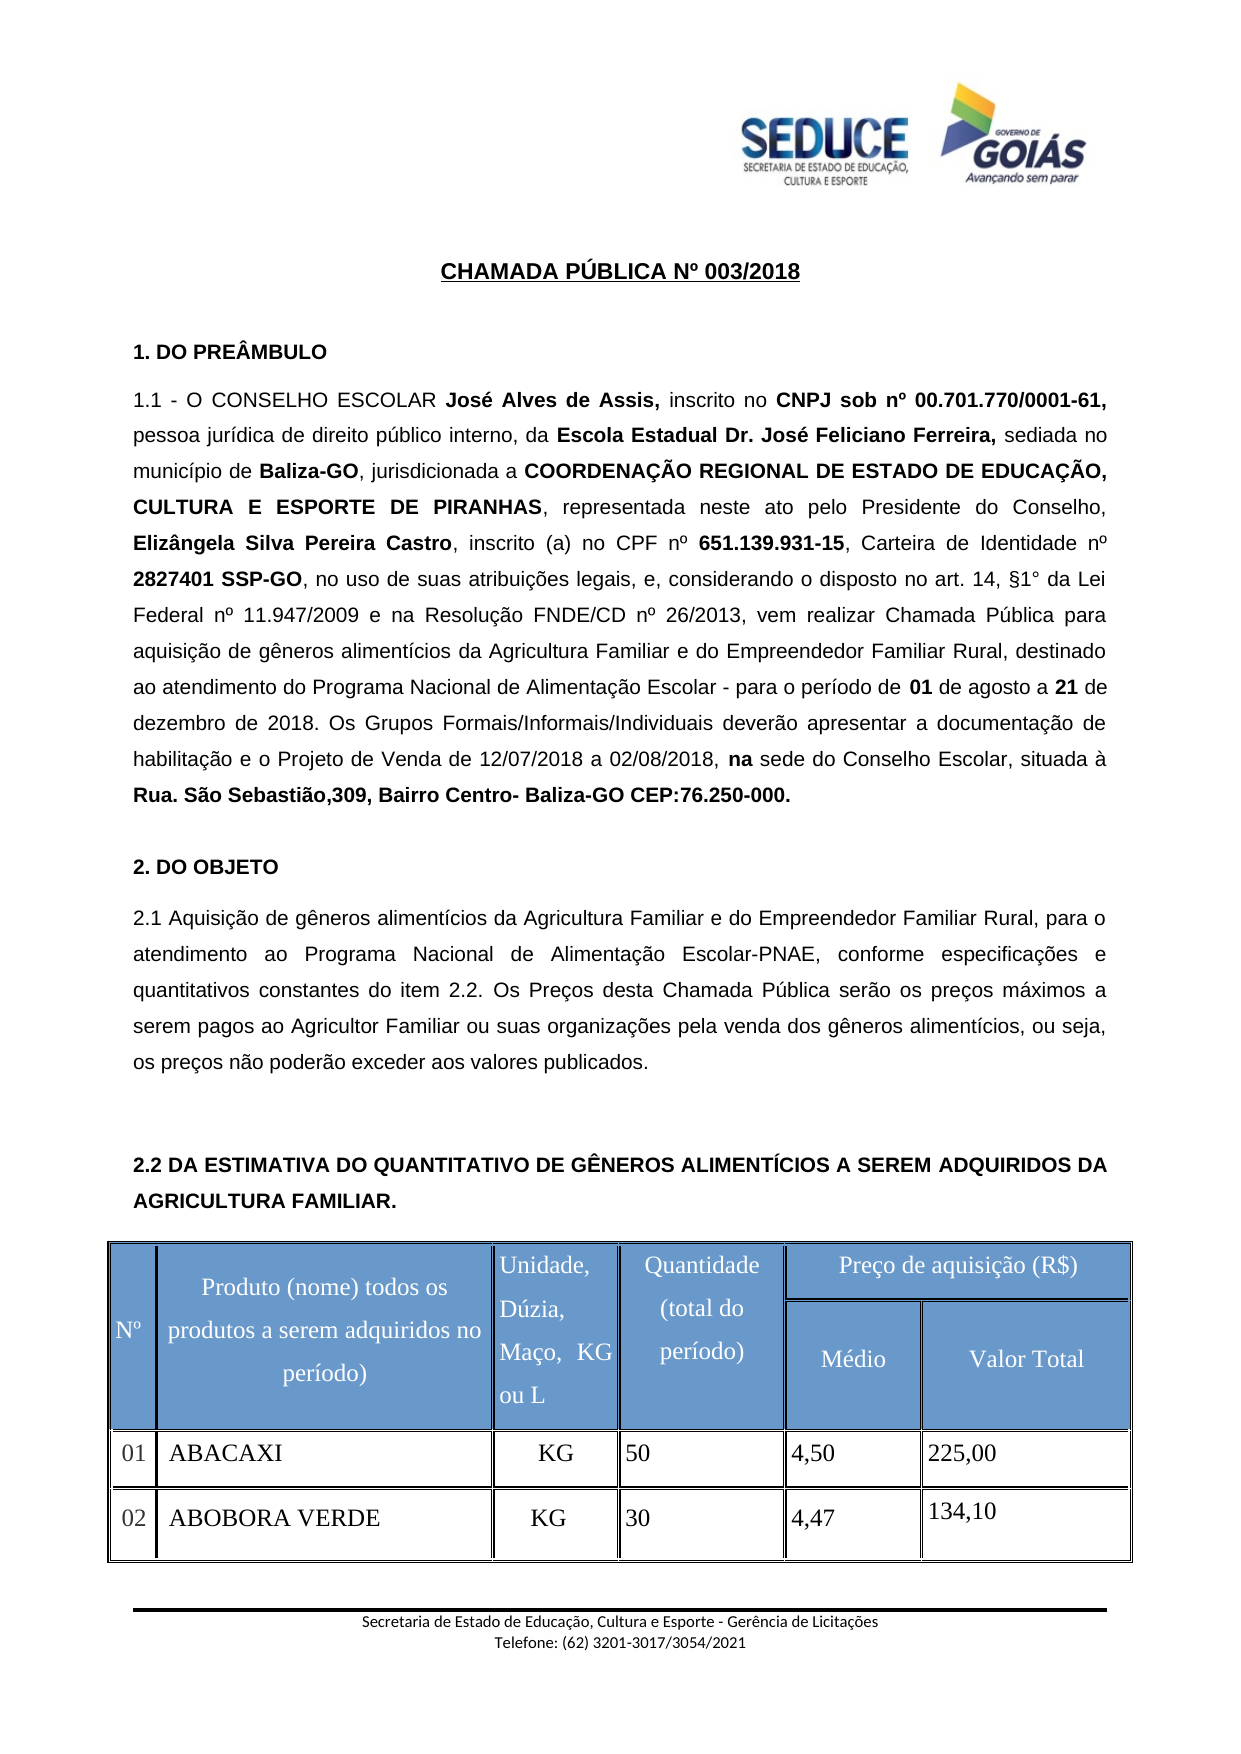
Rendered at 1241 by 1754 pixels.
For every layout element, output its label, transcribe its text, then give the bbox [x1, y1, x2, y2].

text 2.1 Aquisição de gêneros alimentícios da Agricultura Familiar e do Empreendedor Familiar Rural, para o atendimento ao Programa Nacional de Alimentação Escolar-PNAE, conforme especificações e quantitativos constantes do item 2.2. Os Preços desta Chamada Pública serão os preços máximos a serem pagos ao Agricultor Familiar ou suas organizações pela venda dos gêneros alimentícios, ou seja, os preços não poderão exceder aos valores publicados. [133, 906, 1107, 1074]
picture [726, 73, 1108, 216]
table_header Quantidade (total do período) [619, 1242, 785, 1429]
table_cell 134,10 [921, 1486, 1130, 1559]
text 1.1 - O CONSELHO ESCOLAR José Alves de Assis, inscrito no CNPJ sob nº 00.701.770/0001-61, pessoa jurídica de direito público interno, da Escola Estadual Dr. José Feliciano Ferreira, sediada no município de Baliza-GO, jurisdicionada a COORDENAÇÃO REGIONAL DE ESTADO DE EDUCAÇÃO, CULTURA E ESPORTE DE PIRANHAS, representada neste ato pelo Presidente do Conselho, Elizângela Silva Pereira Castro, inscrito (a) no CPF nº 651.139.931-15, Carteira de Identidade nº 2827401 SSP-GO, no uso de suas atribuições legais, e, considerando o disposto no art. 14, §1° da Lei Federal nº 11.947/2009 e na Resolução FNDE/CD nº 26/2013, vem realizar Chamada Pública para aquisição de gêneros alimentícios da Agricultura Familiar e do Empreendedor Familiar Rural, destinado ao atendimento do Programa Nacional de Alimentação Escolar - para o período de 01 de agosto a 21 de dezembro de 2018. Os Grupos Formais/Informais/Individuais deverão apresentar a documentação de habilitação e o Projeto de Venda de 12/07/2018 a 02/08/2018, na sede do Conselho Escolar, situada à Rua. São Sebastião,309, Bairro Centro- Baliza-GO CEP:76.250-000. [133, 387, 1107, 807]
table_cell 225,00 [921, 1429, 1131, 1486]
table_cell 02 [111, 1486, 156, 1559]
table_cell 50 [621, 1432, 783, 1486]
text 1. DO PREÂMBULO [133, 339, 1107, 363]
table_cell ABACAXI [158, 1432, 491, 1486]
text CHAMADA PÚBLICA Nº 003/2018 [133, 258, 1107, 284]
table_cell Médio [787, 1302, 920, 1429]
text 2.2 DA ESTIMATIVA DO QUANTITATIVO DE GÊNEROS ALIMENTÍCIOS A SEREM ADQUIRIDOS DA AGRICULTURA FAMILIAR. [133, 1153, 1107, 1213]
table_cell 4,50 [787, 1432, 920, 1486]
text 2. DO OBJETO [133, 854, 1107, 878]
table_cell KG [495, 1432, 617, 1486]
table_cell KG [493, 1486, 619, 1559]
table_header Produto (nome) todos os produtos a serem adquiridos no período) [156, 1242, 493, 1429]
table_cell 01 [109, 1429, 156, 1486]
table_cell Valor Total [923, 1298, 1130, 1429]
table_cell 4,47 [785, 1490, 921, 1559]
table_cell 30 [619, 1486, 785, 1559]
table_header Unidade, Dúzia, Maço, KG ou L [493, 1242, 619, 1429]
table_cell ABOBORA VERDE [156, 1486, 493, 1559]
table_header Nº [111, 1244, 156, 1429]
table_header Preço de aquisição (R$) [785, 1244, 1130, 1298]
